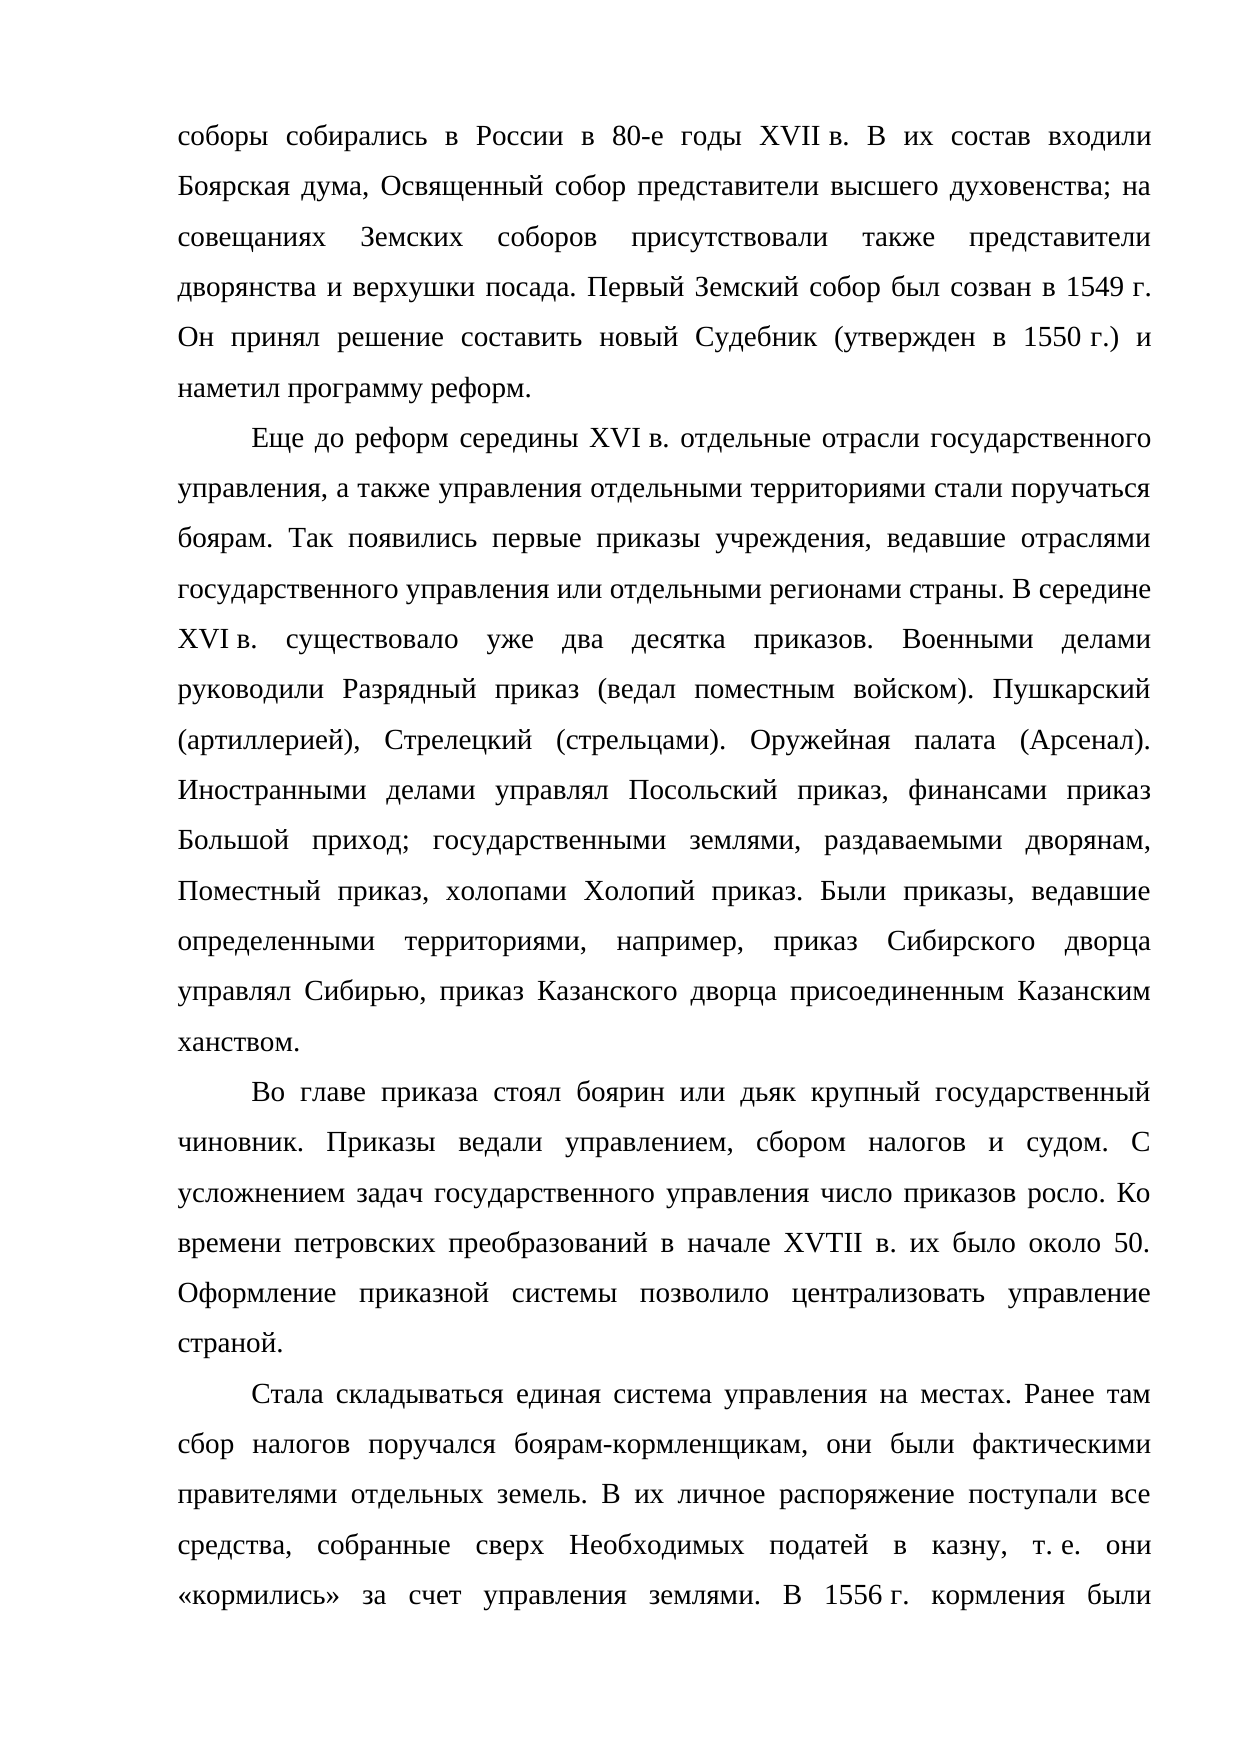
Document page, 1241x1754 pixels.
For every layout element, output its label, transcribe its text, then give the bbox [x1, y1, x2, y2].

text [177, 118, 1152, 403]
text Еще до реформ середины XVI в. отдельные отрасли государственного управления, а также управления отдельными территориями стали поручаться боярам. Так появились первые приказы учреждения, ведавшие отраслями государственного управления или отдельными регионами страны. В середине XVI в. существовало уже два десятка приказов. Военными делами руководили Разрядный приказ (ведал поместным войском). Пушкарский (артиллерией), Стрелецкий (стрельцами). Оружейная палата (Арсенал). Иностранными делами управлял Посольский приказ, финансами приказ Большой приход; государственными землями, раздаваемыми дворянам, Поместный приказ, холопами Холопий приказ. Были приказы, ведавшие определенными территориями, например, приказ Сибирского дворца управлял Сибирью, приказ Казанского дворца присоединенным Казанским ханством. [177, 420, 1152, 1057]
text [177, 1376, 1152, 1611]
text Во главе приказа стоял боярин или дьяк крупный государственный чиновник. Приказы ведали управлением, сбором налогов и судом. С усложнением задач государственного управления число приказов росло. Ко времени петровских преобразований в начале XVTII в. их было около 50. Оформление приказной системы позволило централизовать управление страной. [177, 1074, 1152, 1359]
